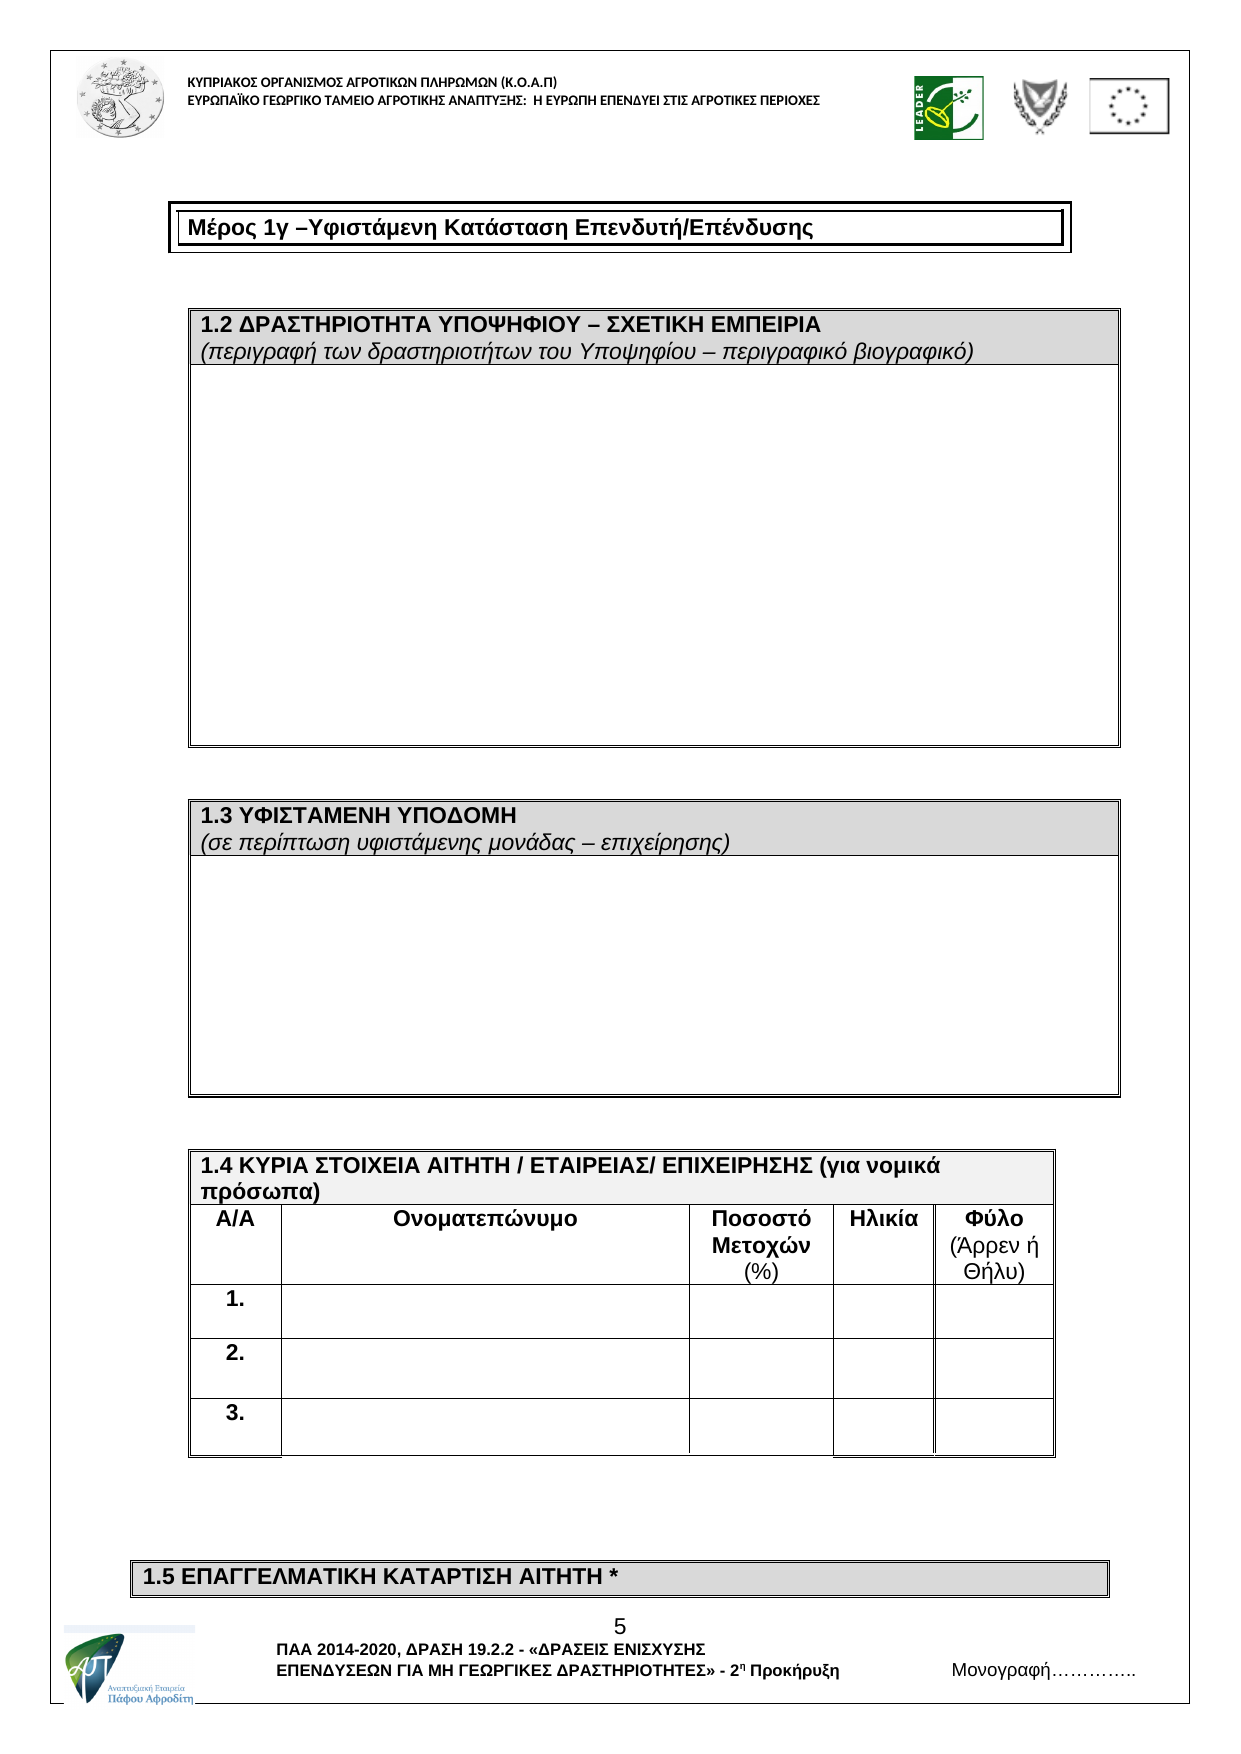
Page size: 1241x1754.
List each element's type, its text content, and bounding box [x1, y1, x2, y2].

table_cell Ποσοστό Μετοχών (%) [690, 1205, 833, 1284]
table_cell [191, 856, 1118, 1094]
table_cell [834, 1399, 934, 1455]
table_cell Α/Α [191, 1205, 281, 1284]
table_cell [834, 1285, 933, 1338]
table_cell [282, 1285, 689, 1338]
table_cell 3. [191, 1399, 281, 1455]
table_cell [191, 365, 1118, 745]
table_header 1.4 ΚΥΡΙΑ ΣΤΟΙΧΕΙΑ ΑΙΤΗΤΗ / ΕΤΑΙΡΕΙΑΣ/ ΕΠΙΧΕΙΡΗΣΗΣ (για νομικά πρόσωπα) [191, 1152, 1053, 1204]
table_header 1.3 ΥΦΙΣΤΑΜΕΝΗ ΥΠΟΔΟΜΗ (σε περίπτωση υφιστάμενης μονάδας – επιχείρησης) [191, 802, 1118, 855]
picture [914, 76, 984, 140]
table_header 1.2 ΔΡΑΣΤΗΡΙΟΤΗΤΑ ΥΠΟΨΗΦΙΟΥ – ΣΧΕΤΙΚΗ ΕΜΠΕΙΡΙΑ (περιγραφή των δραστηριοτήτων του Υποψηφίου – περιγραφικό βιογραφικό) [191, 311, 1118, 364]
table_cell 2. [191, 1339, 281, 1397]
table_cell Ονοματεπώνυμο [282, 1205, 689, 1284]
table_cell 1. [191, 1285, 281, 1338]
table_cell Ηλικία [834, 1205, 933, 1284]
table_cell [282, 1399, 689, 1455]
table_cell [690, 1285, 833, 1338]
table_cell [282, 1339, 689, 1397]
table_cell [934, 1399, 1053, 1455]
text Μέρος 1γ –Υφιστάμενη Κατάσταση Επενδυτή/Επένδυσης [171, 204, 1070, 252]
table_cell [690, 1399, 833, 1455]
picture [1089, 78, 1173, 136]
table_cell [936, 1339, 1053, 1397]
table_header 1.5 ΕΠΑΓΓΕΛΜΑΤΙΚΗ ΚΑΤΑΡΤΙΣΗ ΑΙΤΗΤΗ * [133, 1563, 1107, 1595]
table_cell [834, 1339, 933, 1397]
table_cell [936, 1285, 1053, 1338]
table_cell [690, 1339, 833, 1397]
table_cell Φύλο (Άρρεν ή Θήλυ) [936, 1205, 1053, 1284]
picture [63, 1625, 196, 1710]
picture [75, 56, 165, 138]
picture [1013, 79, 1072, 140]
